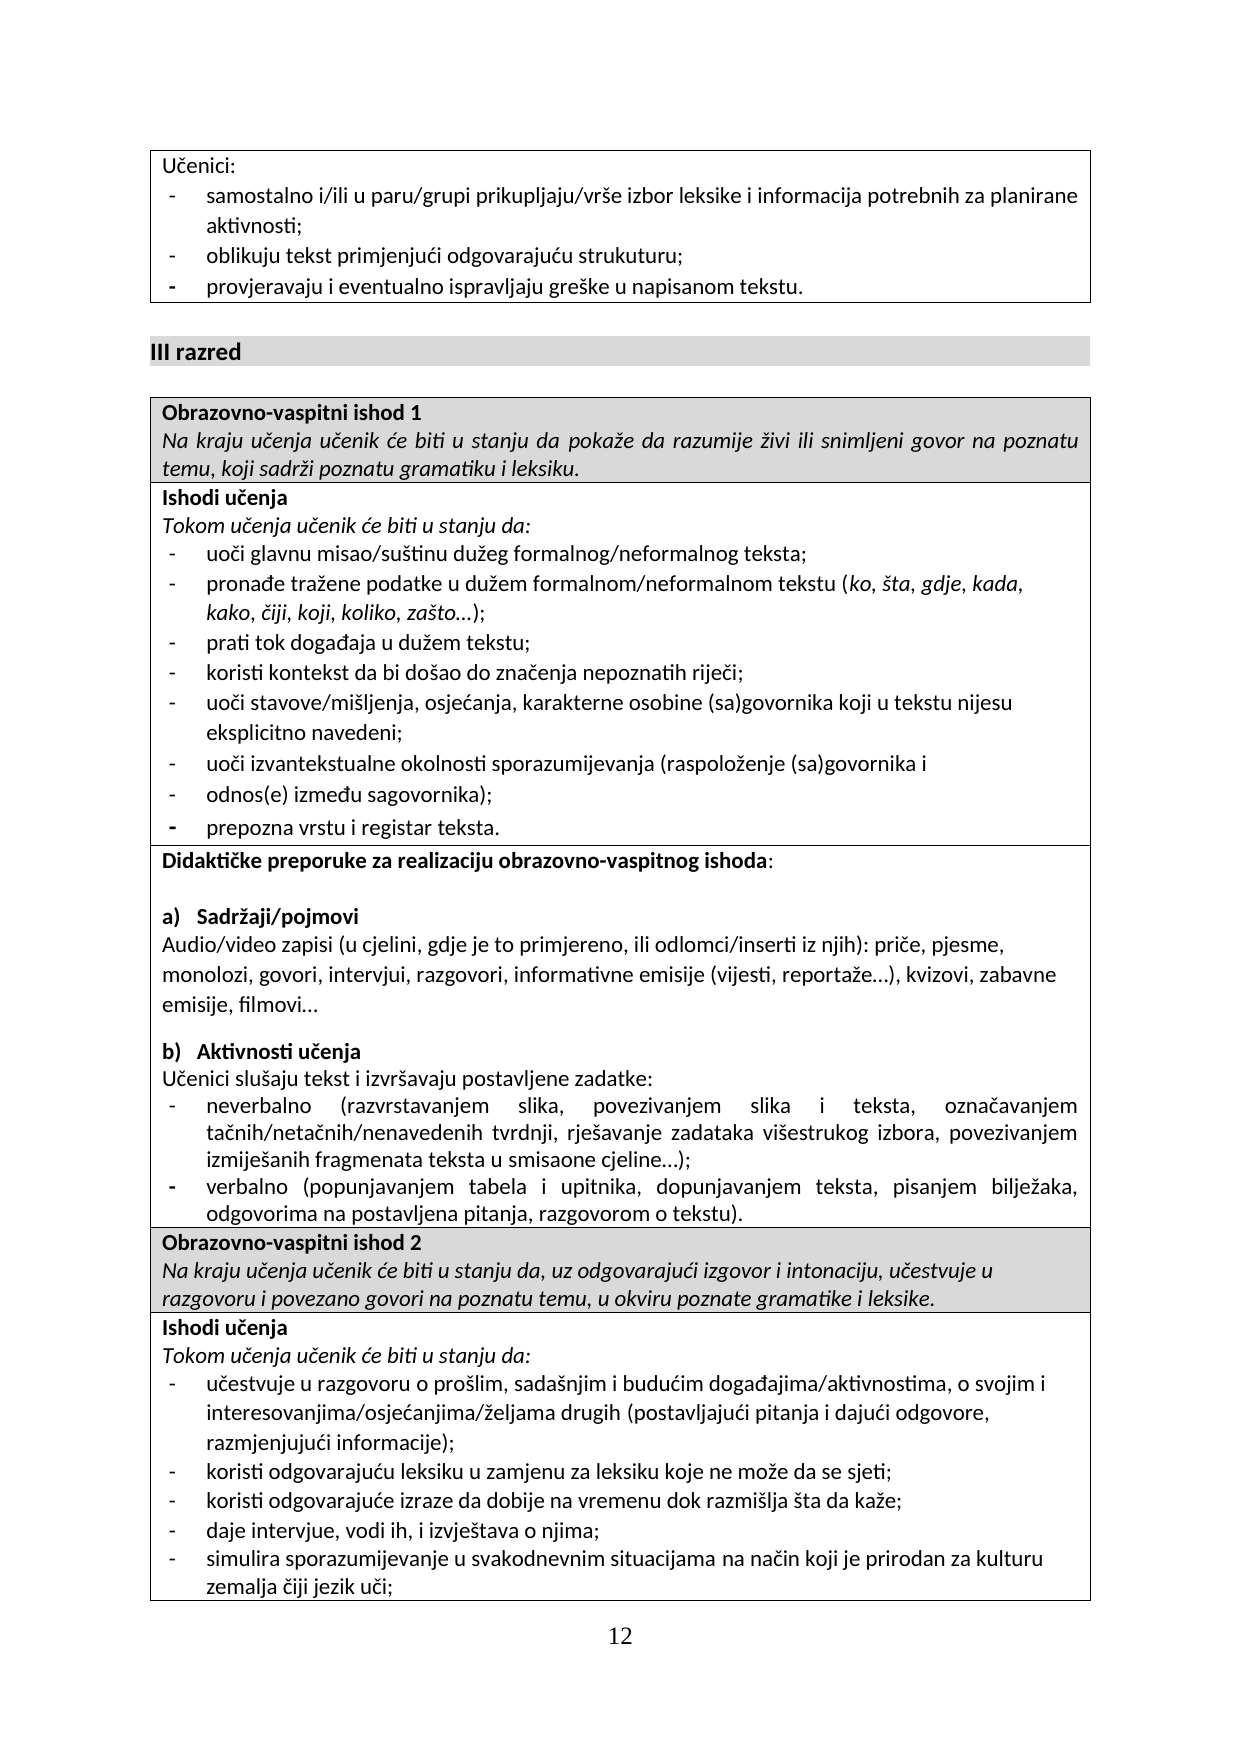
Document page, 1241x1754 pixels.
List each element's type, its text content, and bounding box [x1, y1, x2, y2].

table_header Obrazovno-vaspitni ishod 1 Na kraju učenja učenik će biti u stanju da pokaže da razumije živi ili snimljeni govor na poznatu temu, koji sadrži poznatu gramatiku i leksiku. [151, 398, 1090, 482]
table_cell Didaktičke preporuke za realizaciju obrazovno-vaspitnog ishoda: Sadržaji/pojmovi Audio/video zapisi (u cjelini, gdje je to primjereno, ili odlomci/inserti iz njih): priče, pjesme, monolozi, govori, intervjui, razgovori, informativne emisije (vijesti, reportaže…), kvizovi, zabavne emisije, filmovi… Aktivnosti učenja Učenici slušaju tekst i izvršavaju postavljene zadatke: neverbalno (razvrstavanjem slika, povezivanjem slika i teksta, označavanjem tačnih/netačnih/nenavedenih tvrdnji, rješavanje zadataka višestrukog izbora, povezivanjem izmiješanih fragmenata teksta u smisaone cjeline…); verbalno (popunjavanjem tabela i upitnika, dopunjavanjem teksta, pisanjem bilježaka, odgovorima na postavljena pitanja, razgovorom o tekstu). [151, 846, 1090, 1227]
subtitle III razred [150, 336, 1090, 366]
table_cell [151, 1313, 1090, 1600]
table_cell Ishodi učenja Tokom učenja učenik će biti u stanju da: uoči glavnu misao/suštinu dužeg formalnog/neformalnog teksta; pronađe tražene podatke u dužem formalnom/neformalnom tekstu (ko, šta, gdje, kada, kako, čiji, koji, koliko, zašto…); prati tok događaja u dužem tekstu; koristi kontekst da bi došao do značenja nepoznatih riječi; uoči stavove/mišljenja, osjećanja, karakterne osobine (sa)govornika koji u tekstu nijesu eksplicitno navedeni; uoči izvantekstualne okolnosti sporazumijevanja (raspoloženje (sa)govornika i odnos(e) između sagovornika); prepozna vrstu i registar teksta. [151, 483, 1090, 845]
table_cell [151, 151, 1090, 302]
table_cell Obrazovno-vaspitni ishod 2 Na kraju učenja učenik će biti u stanju da, uz odgovarajući izgovor i intonaciju, učestvuje u razgovoru i povezano govori na poznatu temu, u okviru poznate gramatike i leksike. [151, 1228, 1090, 1312]
